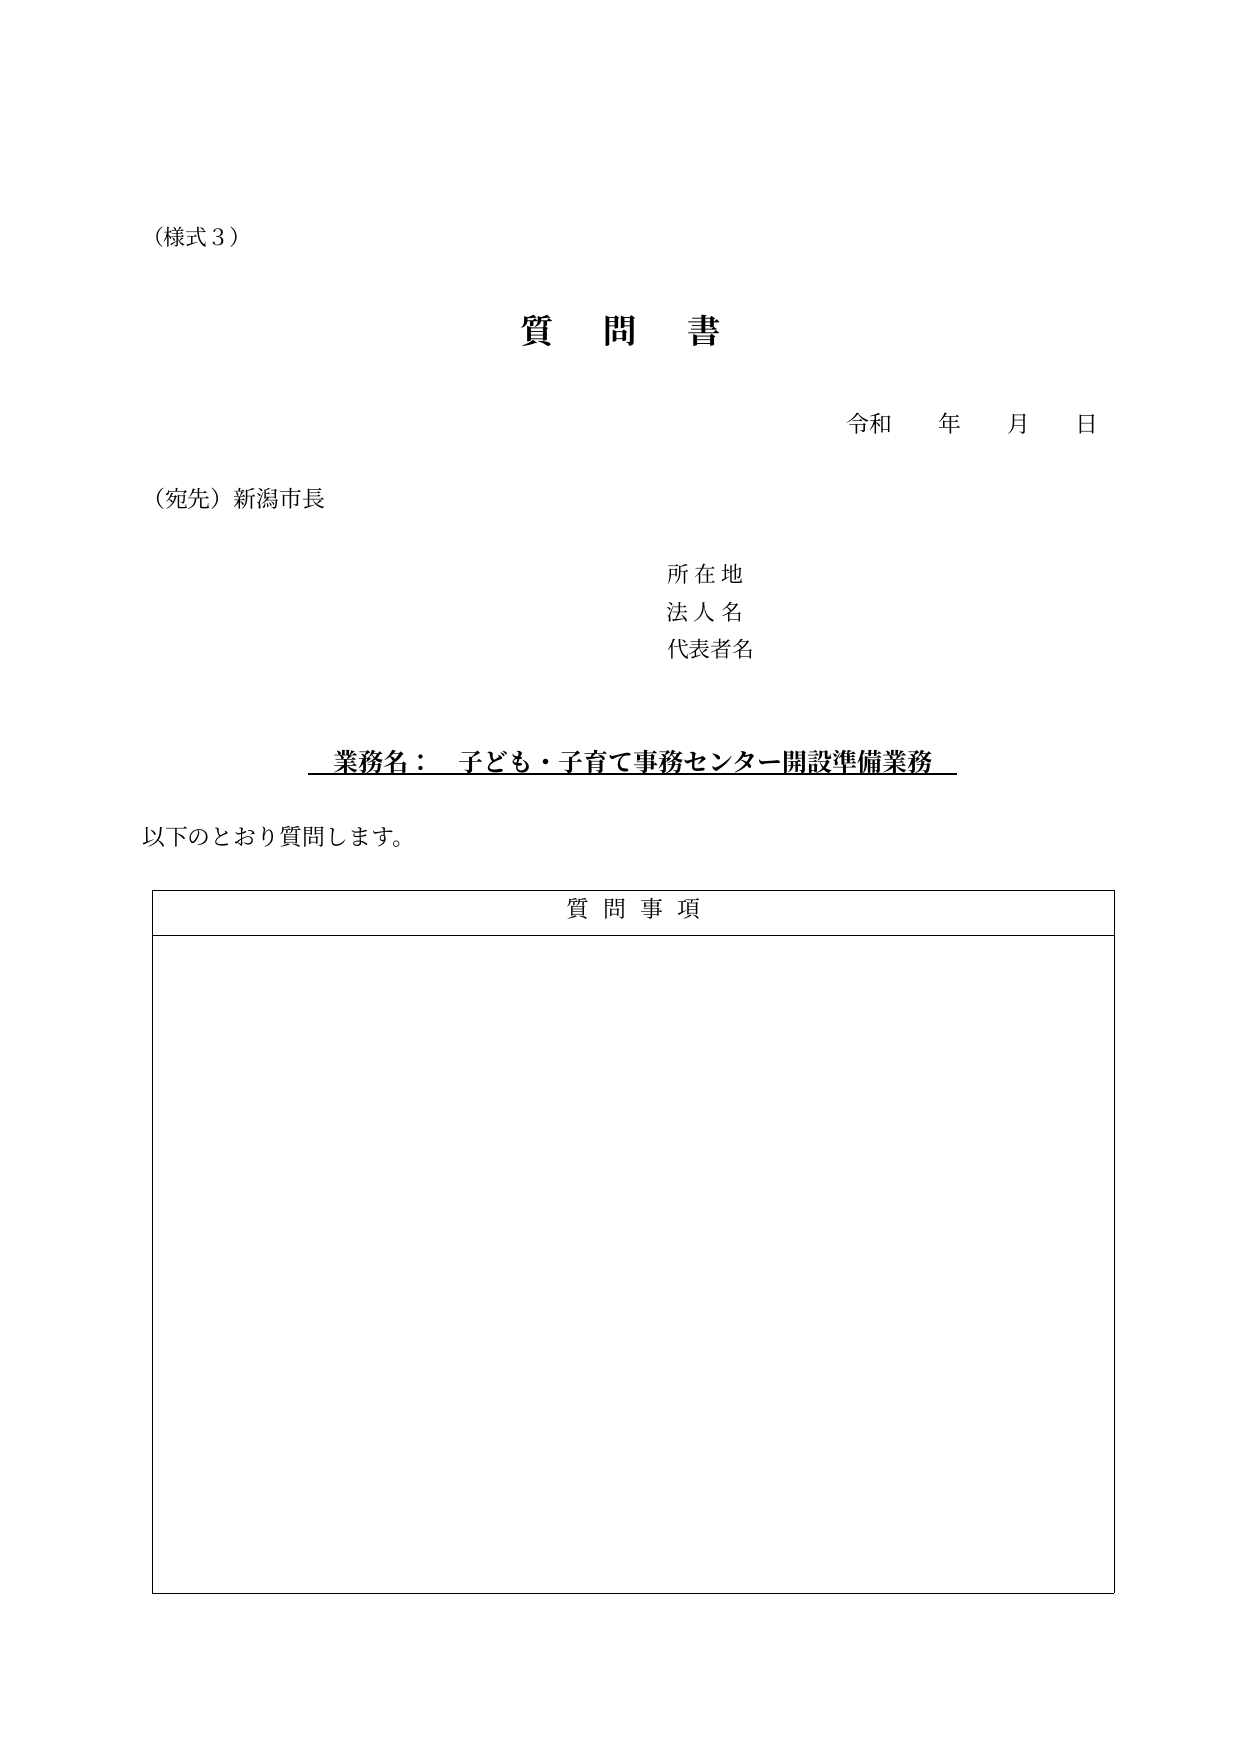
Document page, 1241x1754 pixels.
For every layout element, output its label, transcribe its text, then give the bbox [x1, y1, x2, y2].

text 質問書 [142, 292, 1098, 367]
text 令和 年 月 日 [142, 404, 1098, 442]
text 法人名 [666, 592, 1098, 629]
text （様式３） [142, 217, 1098, 254]
text 以下のとおり質問します。 [142, 817, 1098, 854]
text 業務名： 子ども・子育て事務センター開設準備業務 [142, 742, 1098, 779]
text 代表者名 [667, 629, 1098, 667]
text 所在地 [667, 554, 1098, 592]
text （宛先）新潟市長 [142, 479, 1098, 517]
